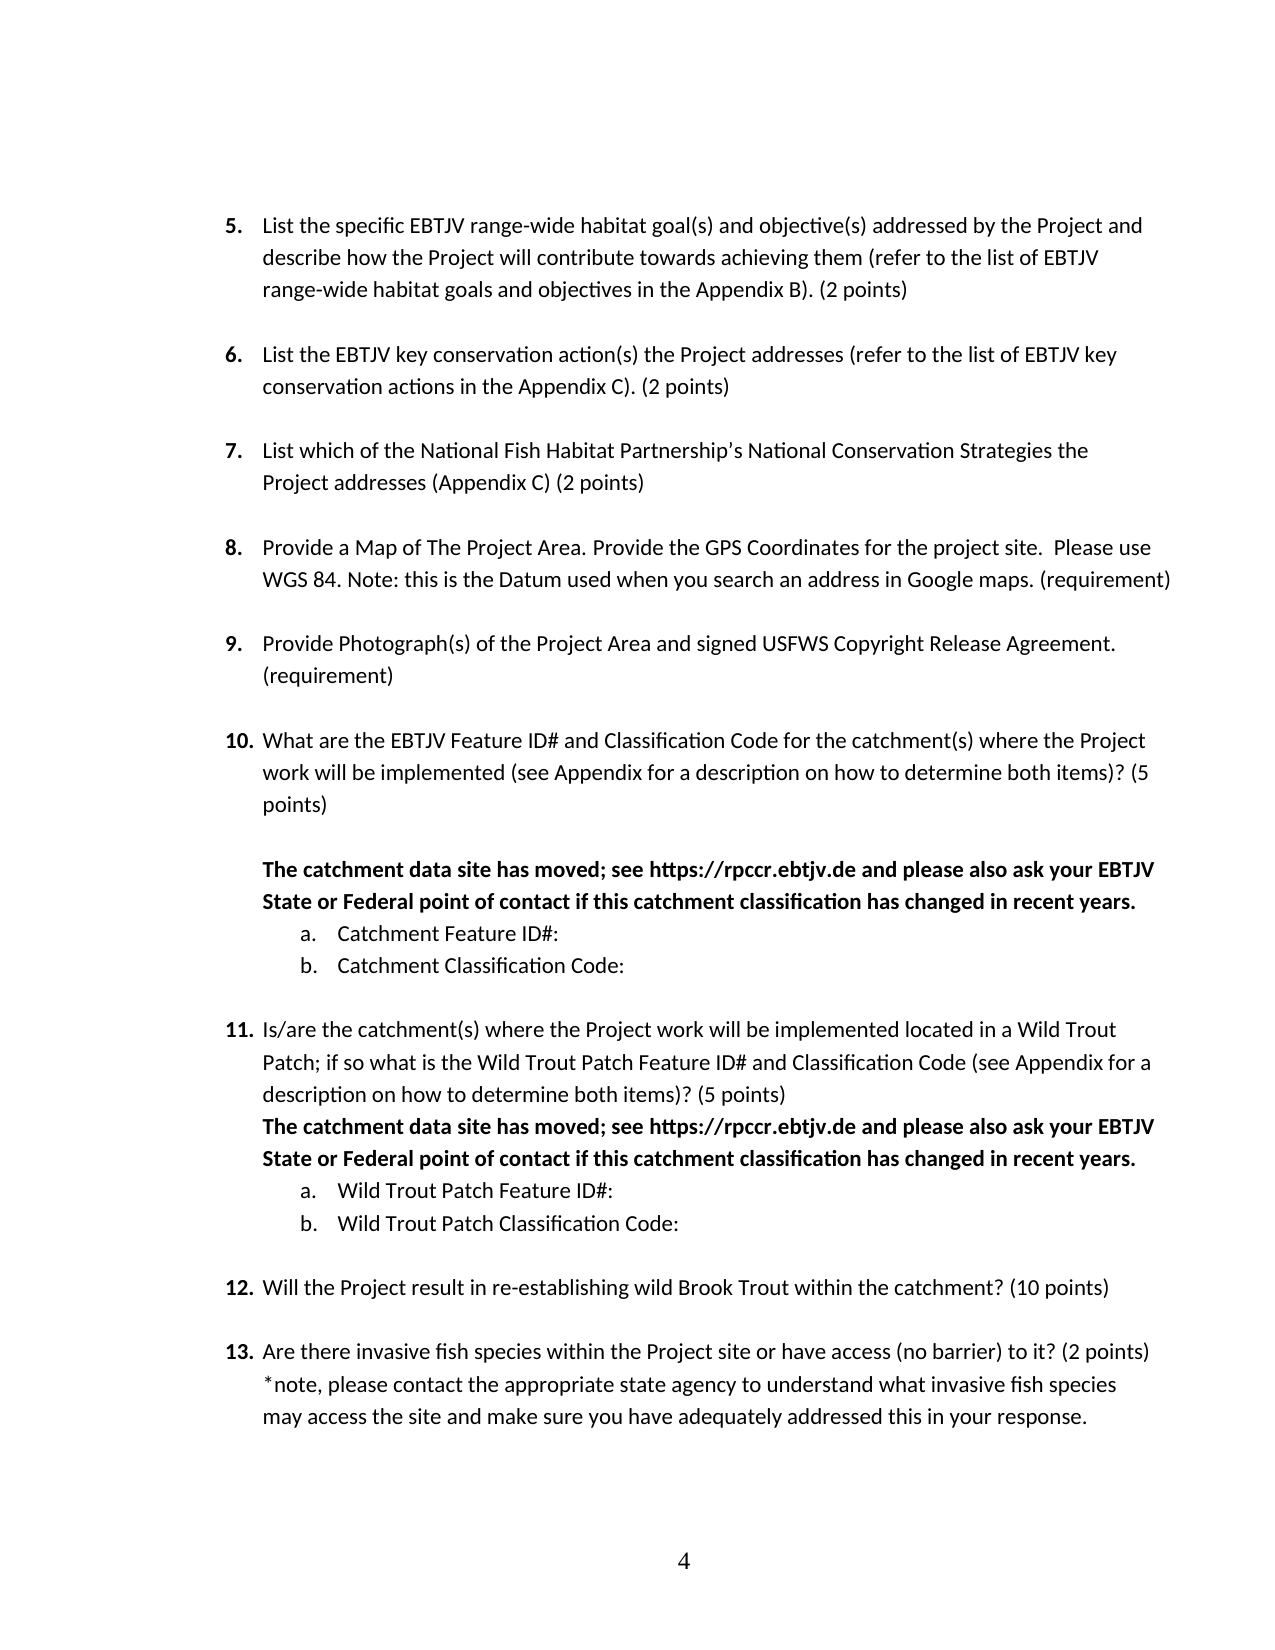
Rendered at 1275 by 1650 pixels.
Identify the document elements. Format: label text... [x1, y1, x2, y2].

list List which of the National Fish Habitat Partnership’s National Conservation Strategies the Project addresses (Appendix C) (2 points) [225, 436, 1158, 496]
list Will the Project result in re-establishing wild Brook Trout within the catchment? (10 points) [225, 1273, 1158, 1301]
list List the EBTJV key conservation action(s) the Project addresses (refer to the list of EBTJV key conservation actions in the Appendix C). (2 points) [225, 340, 1158, 400]
list The catchment data site has moved; see https://rpccr.ebtjv.de and please also ask your EBTJV State or Federal point of contact if this catchment classification has changed in recent years. [262, 855, 1158, 915]
list What are the EBTJV Feature ID# and Classification Code for the catchment(s) where the Project work will be implemented (see Appendix for a description on how to determine both items)? (5 points) [225, 726, 1158, 818]
list Is/are the catchment(s) where the Project work will be implemented located in a Wild Trout Patch; if so what is the Wild Trout Patch Feature ID# and Classification Code (see Appendix for a description on how to determine both items)? (5 points) [225, 1016, 1158, 1108]
list Are there invasive fish species within the Project site or have access (no barrier) to it? (2 points) *note, please contact the appropriate state agency to understand what invasive fish species may access the site and make sure you have adequately addressed this in your response. [225, 1337, 1158, 1430]
list Wild Trout Patch Classification Code: [300, 1209, 1158, 1237]
list Catchment Classification Code: [300, 951, 1158, 979]
list Catchment Feature ID#: [300, 919, 1158, 947]
list List the specific EBTJV range-wide habitat goal(s) and objective(s) addressed by the Project and describe how the Project will contribute towards achieving them (refer to the list of EBTJV range-wide habitat goals and objectives in the Appendix B). (2 points) [225, 211, 1158, 303]
list Provide Photograph(s) of the Project Area and signed USFWS Copyright Release Agreement. (requirement) [225, 629, 1181, 689]
list Wild Trout Patch Feature ID#: [300, 1177, 1158, 1204]
list Provide a Map of The Project Area. Provide the GPS Coordinates for the project site. Please use WGS 84. Note: this is the Datum used when you search an address in Google maps. (requirement) [225, 533, 1181, 593]
list The catchment data site has moved; see https://rpccr.ebtjv.de and please also ask your EBTJV State or Federal point of contact if this catchment classification has changed in recent years. [262, 1112, 1158, 1172]
